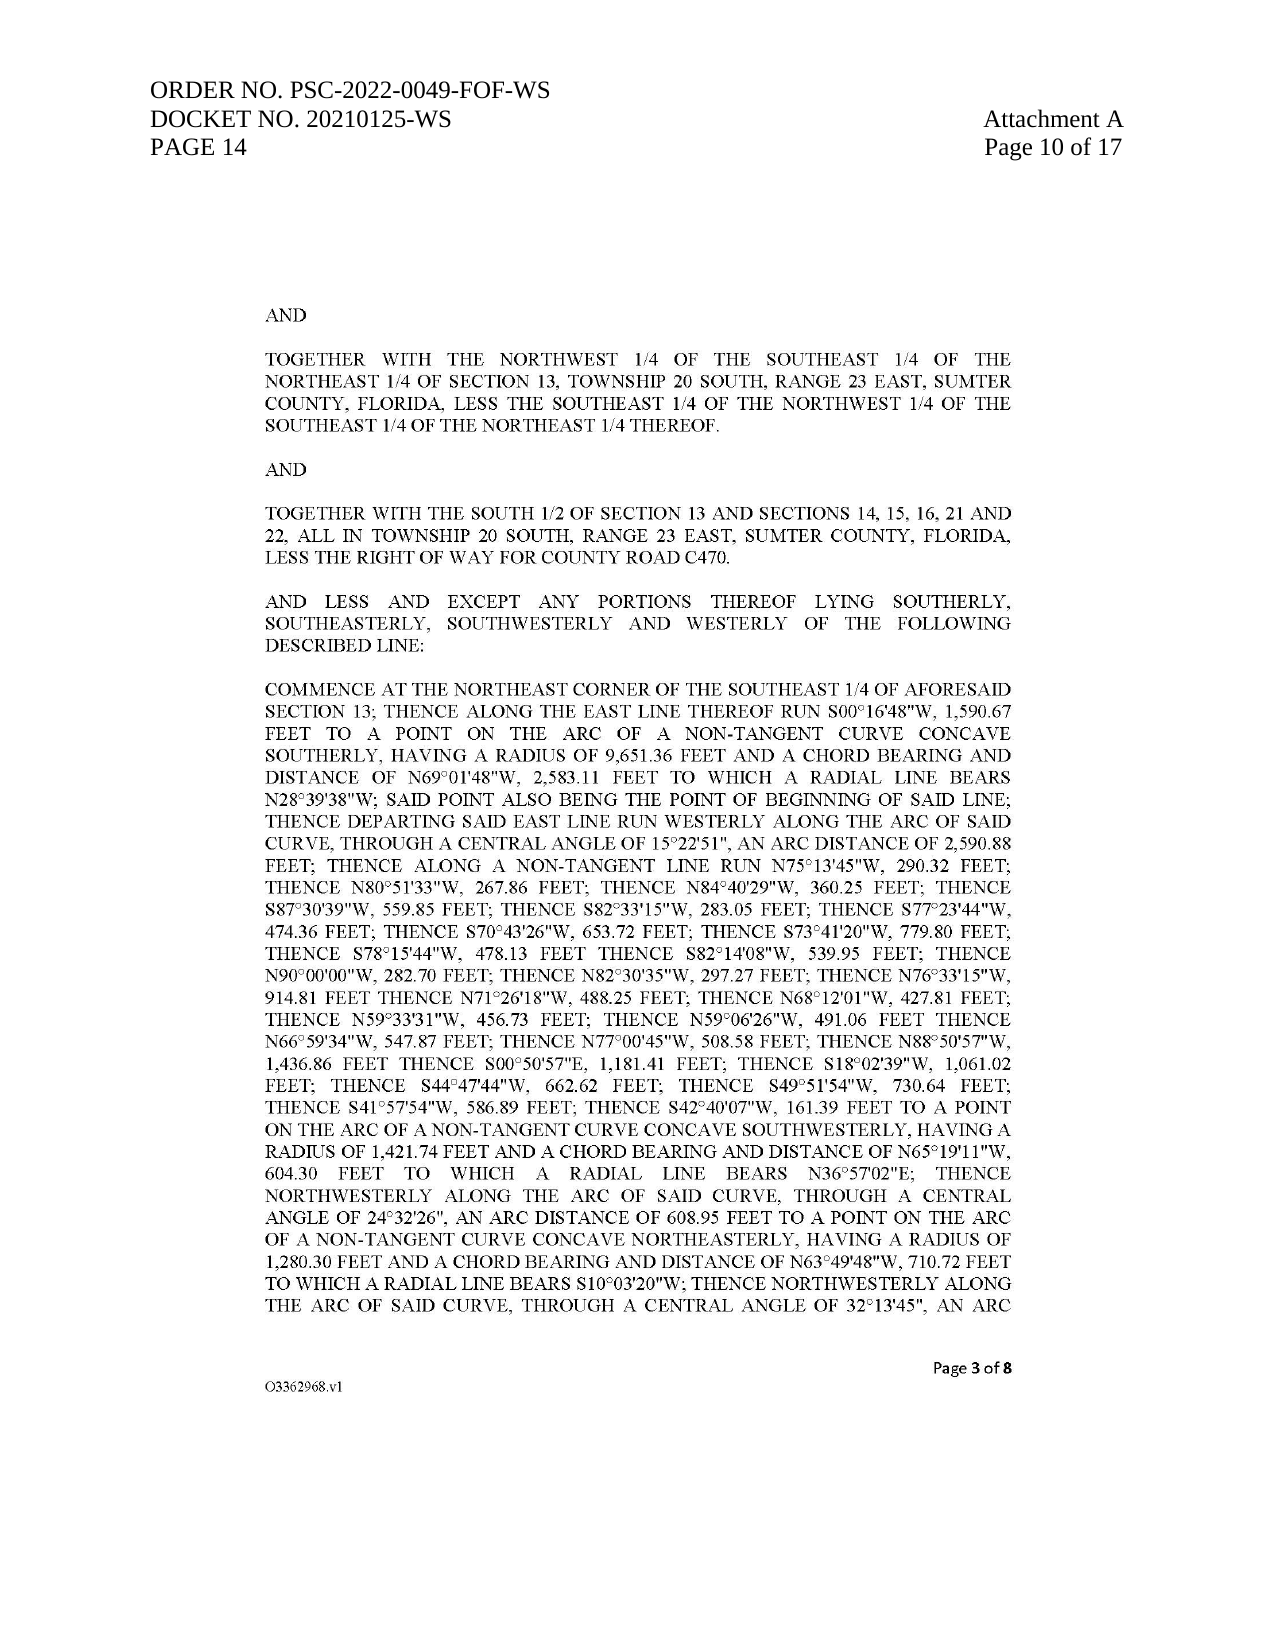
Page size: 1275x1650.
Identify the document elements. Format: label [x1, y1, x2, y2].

picture [150, 190, 1125, 1452]
